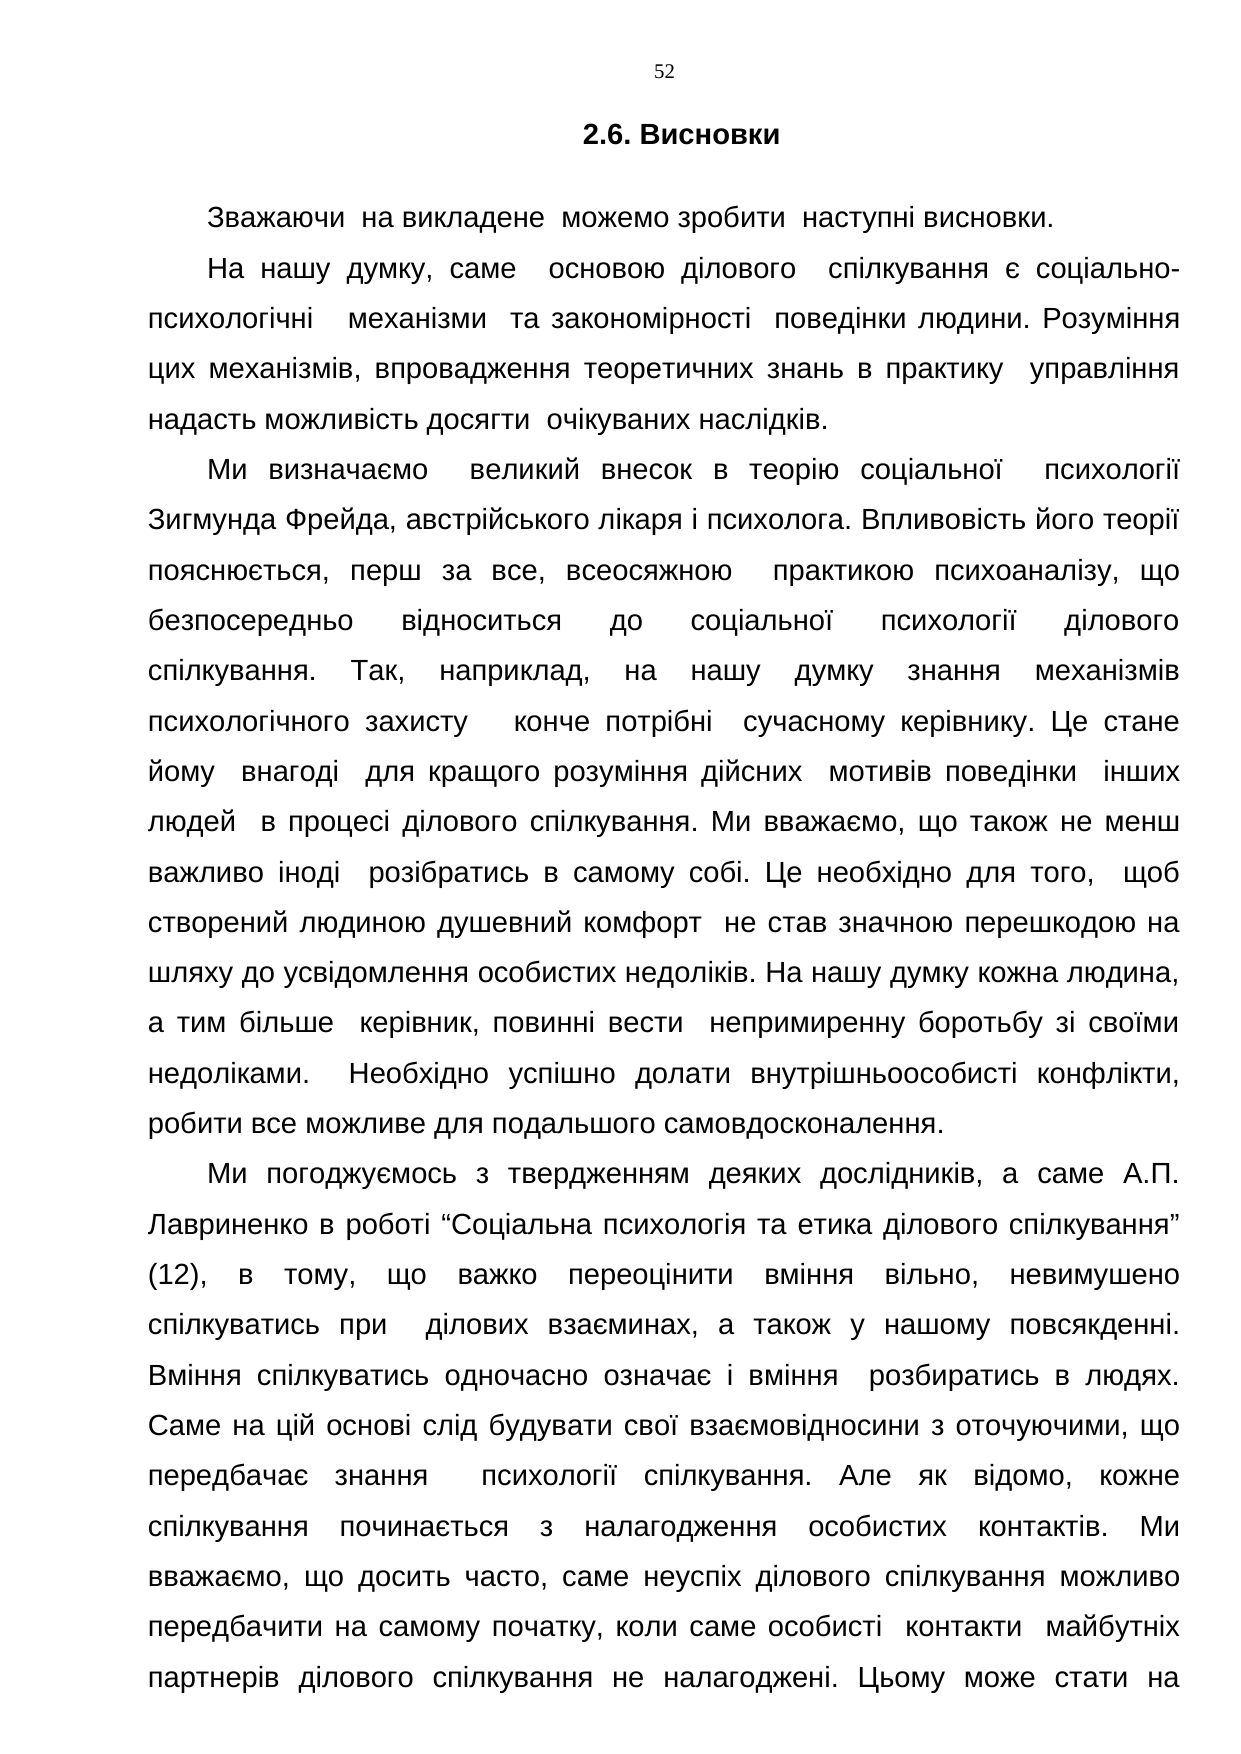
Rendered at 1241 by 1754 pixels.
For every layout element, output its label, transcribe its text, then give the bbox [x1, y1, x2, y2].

text На нашу думку, саме основою ділового спілкування є соціально-психологічні механізми та закономірності поведінки людини. Розуміння цих механізмів, впровадження теоретичних знань в практику управління надасть можливість досягти очікуваних наслідків. [148, 251, 1181, 435]
table_header 2.6. Висновки [136, 117, 1152, 150]
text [148, 1156, 1181, 1693]
text Зважаючи на викладене можемо зробити наступні висновки. [148, 201, 1181, 234]
text Ми визначаємо великий внесок в теорію соціальної психології Зигмунда Фрейда, австрійського лікаря і психолога. Впливовість його теорії пояснюється, перш за все, всеосяжною практикою психоаналізу, що безпосередньо відноситься до соціальної психології ділового спілкування. Так, наприклад, на нашу думку знання механізмів психологічного захисту конче потрібні сучасному керівнику. Це стане йому внагоді для кращого розуміння дійсних мотивів поведінки інших людей в процесі ділового спілкування. Ми вважаємо, що також не менш важливо іноді розібратись в самому собі. Це необхідно для того, щоб створений людиною душевний комфорт не став значною перешкодою на шляху до усвідомлення особистих недоліків. На нашу думку кожна людина, а тим більше керівник, повинні вести непримиренну боротьбу зі своїми недоліками. Необхідно успішно долати внутрішньоособисті конфлікти, робити все можливе для подальшого самовдосконалення. [148, 452, 1181, 1140]
